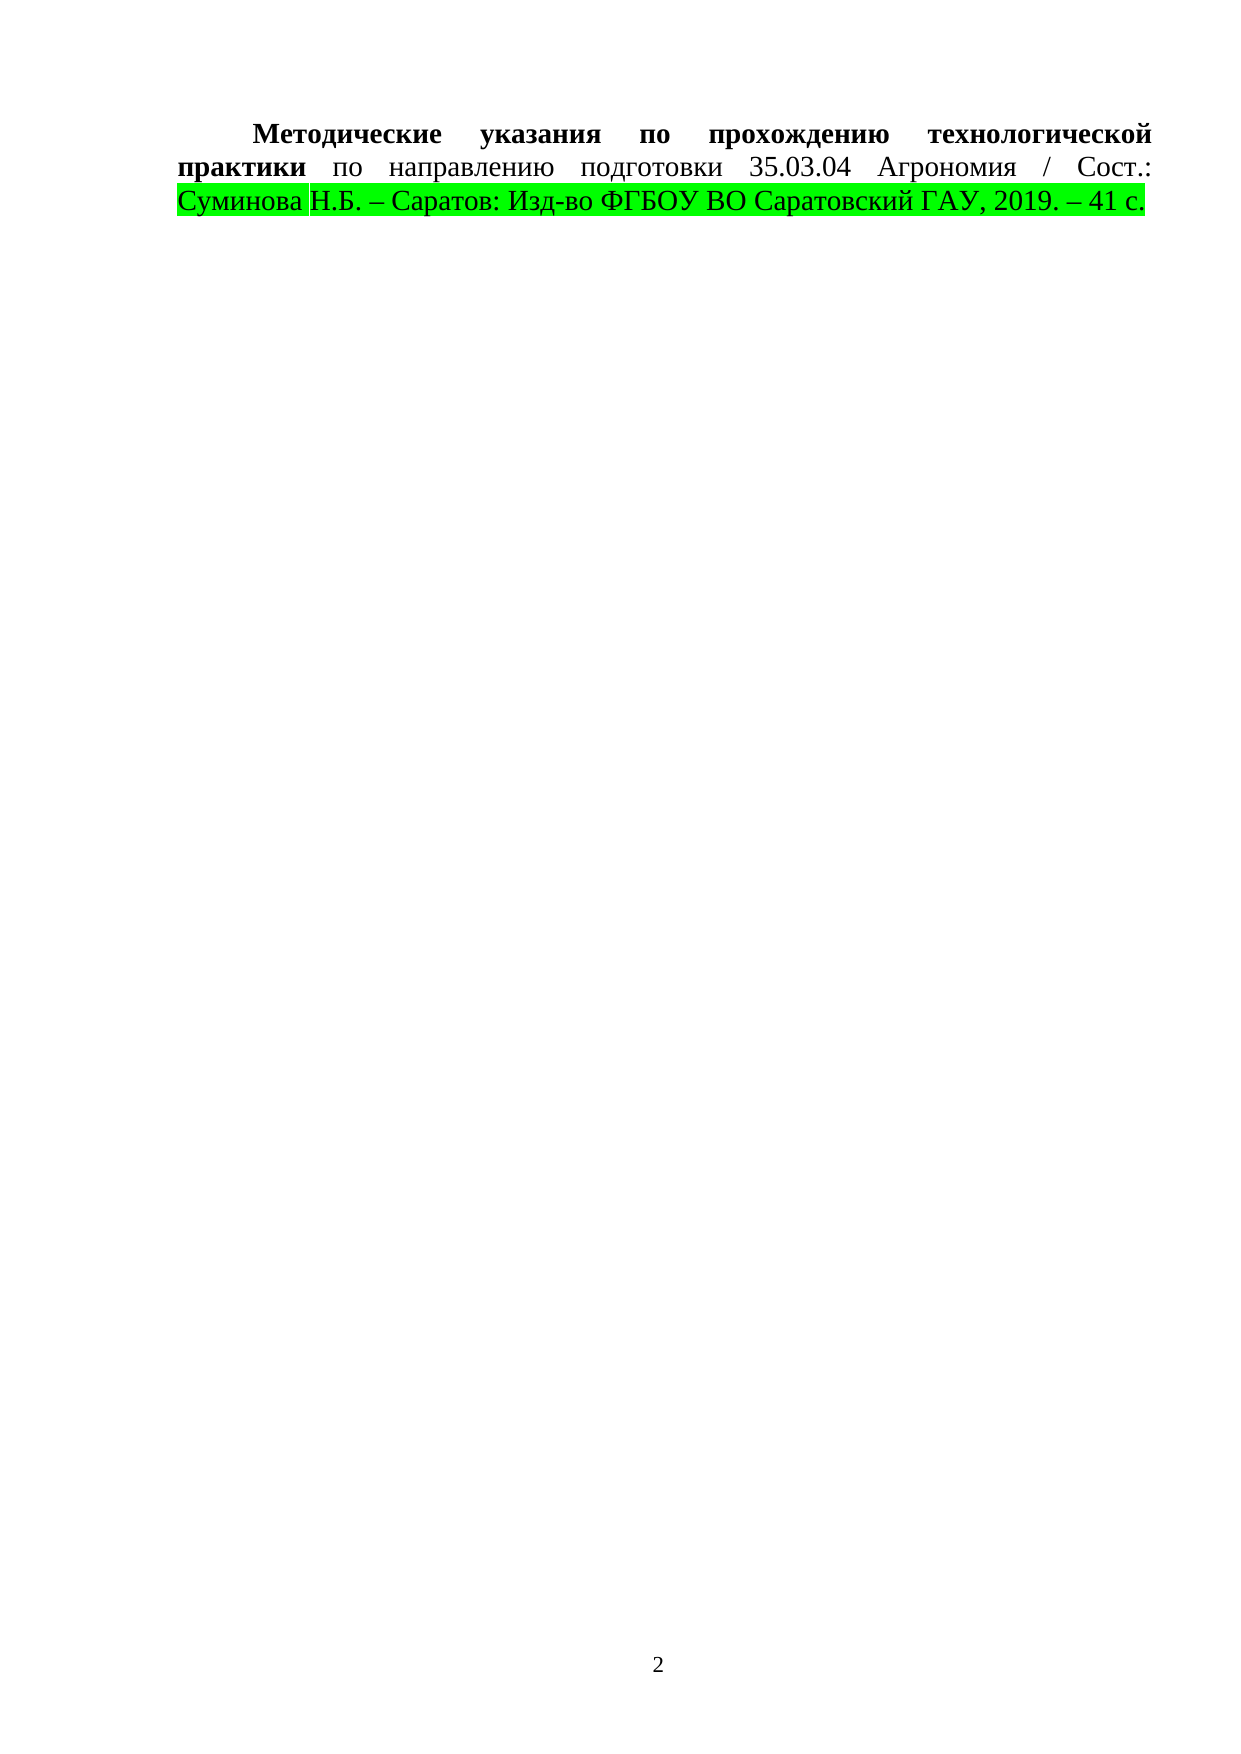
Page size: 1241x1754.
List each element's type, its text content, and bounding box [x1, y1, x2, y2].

text Методические указания по прохождению технологической практики по направлению подготовки 35.03.04 Агрономия / Сост.: Суминова Н.Б. – Саратов: Изд-во ФГБОУ ВО Саратовский ГАУ, 2019. – 41 с. [177, 116, 1152, 216]
